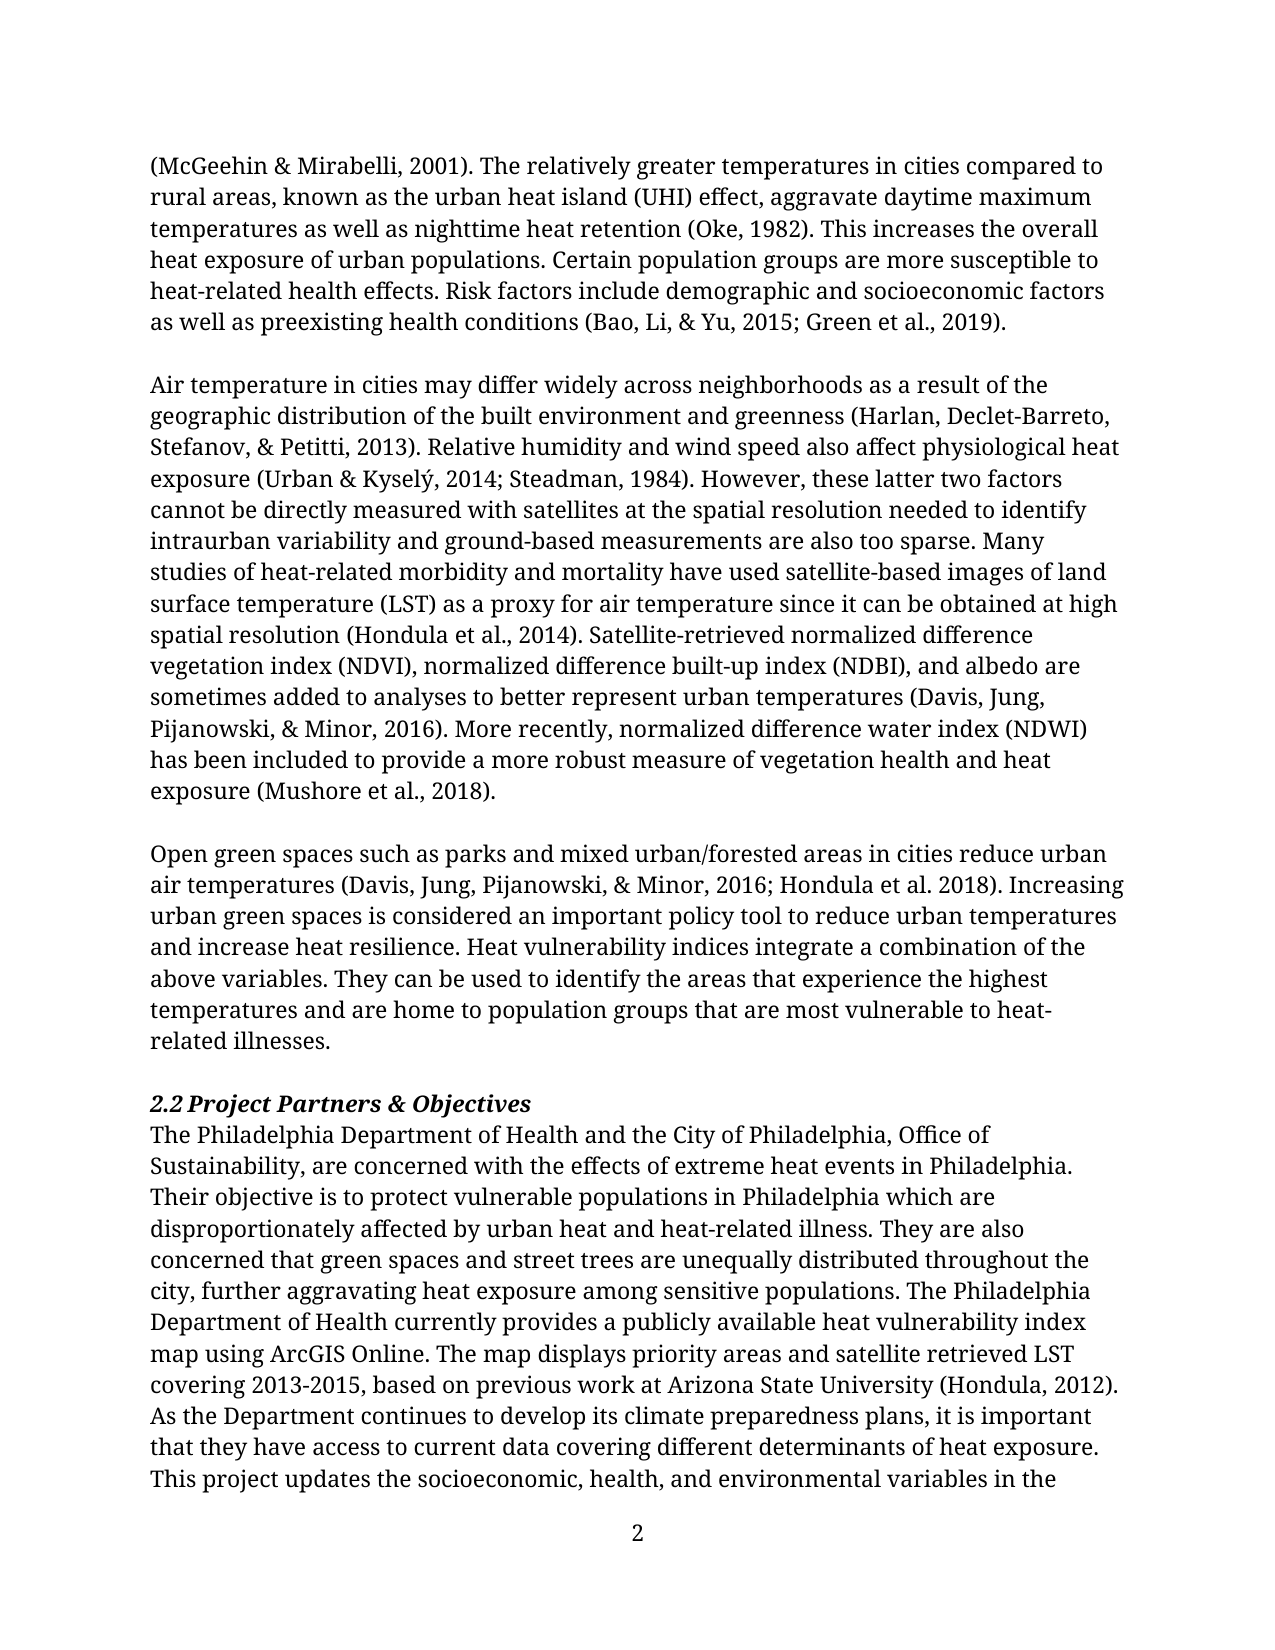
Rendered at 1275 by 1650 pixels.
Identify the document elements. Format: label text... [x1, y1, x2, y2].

text Air temperature in cities may differ widely across neighborhoods as a result of the geographic distribution of the built environment and greenness (Harlan, Declet-Barreto, Stefanov, & Petitti, 2013). Relative humidity and wind speed also affect physiological heat exposure (Urban & Kyselý, 2014; Steadman, 1984). However, these latter two factors cannot be directly measured with satellites at the spatial resolution needed to identify intraurban variability and ground-based measurements are also too sparse. Many studies of heat-related morbidity and mortality have used satellite-based images of land surface temperature (LST) as a proxy for air temperature since it can be obtained at high spatial resolution (Hondula et al., 2014). Satellite-retrieved normalized difference vegetation index (NDVI), normalized difference built-up index (NDBI), and albedo are sometimes added to analyses to better represent urban temperatures (Davis, Jung, Pijanowski, & Minor, 2016). More recently, normalized difference water index (NDWI) has been included to provide a more robust measure of vegetation health and heat exposure (Mushore et al., 2018). [150, 369, 1125, 806]
list Project Partners & Objectives [150, 1087, 1125, 1119]
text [150, 1119, 1125, 1494]
text Open green spaces such as parks and mixed urban/forested areas in cities reduce urban air temperatures (Davis, Jung, Pijanowski, & Minor, 2016; Hondula et al. 2018). Increasing urban green spaces is considered an important policy tool to reduce urban temperatures and increase heat resilience. Heat vulnerability indices integrate a combination of the above variables. They can be used to identify the areas that experience the highest temperatures and are home to population groups that are most vulnerable to heat-related illnesses. [150, 837, 1125, 1056]
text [150, 150, 1125, 337]
